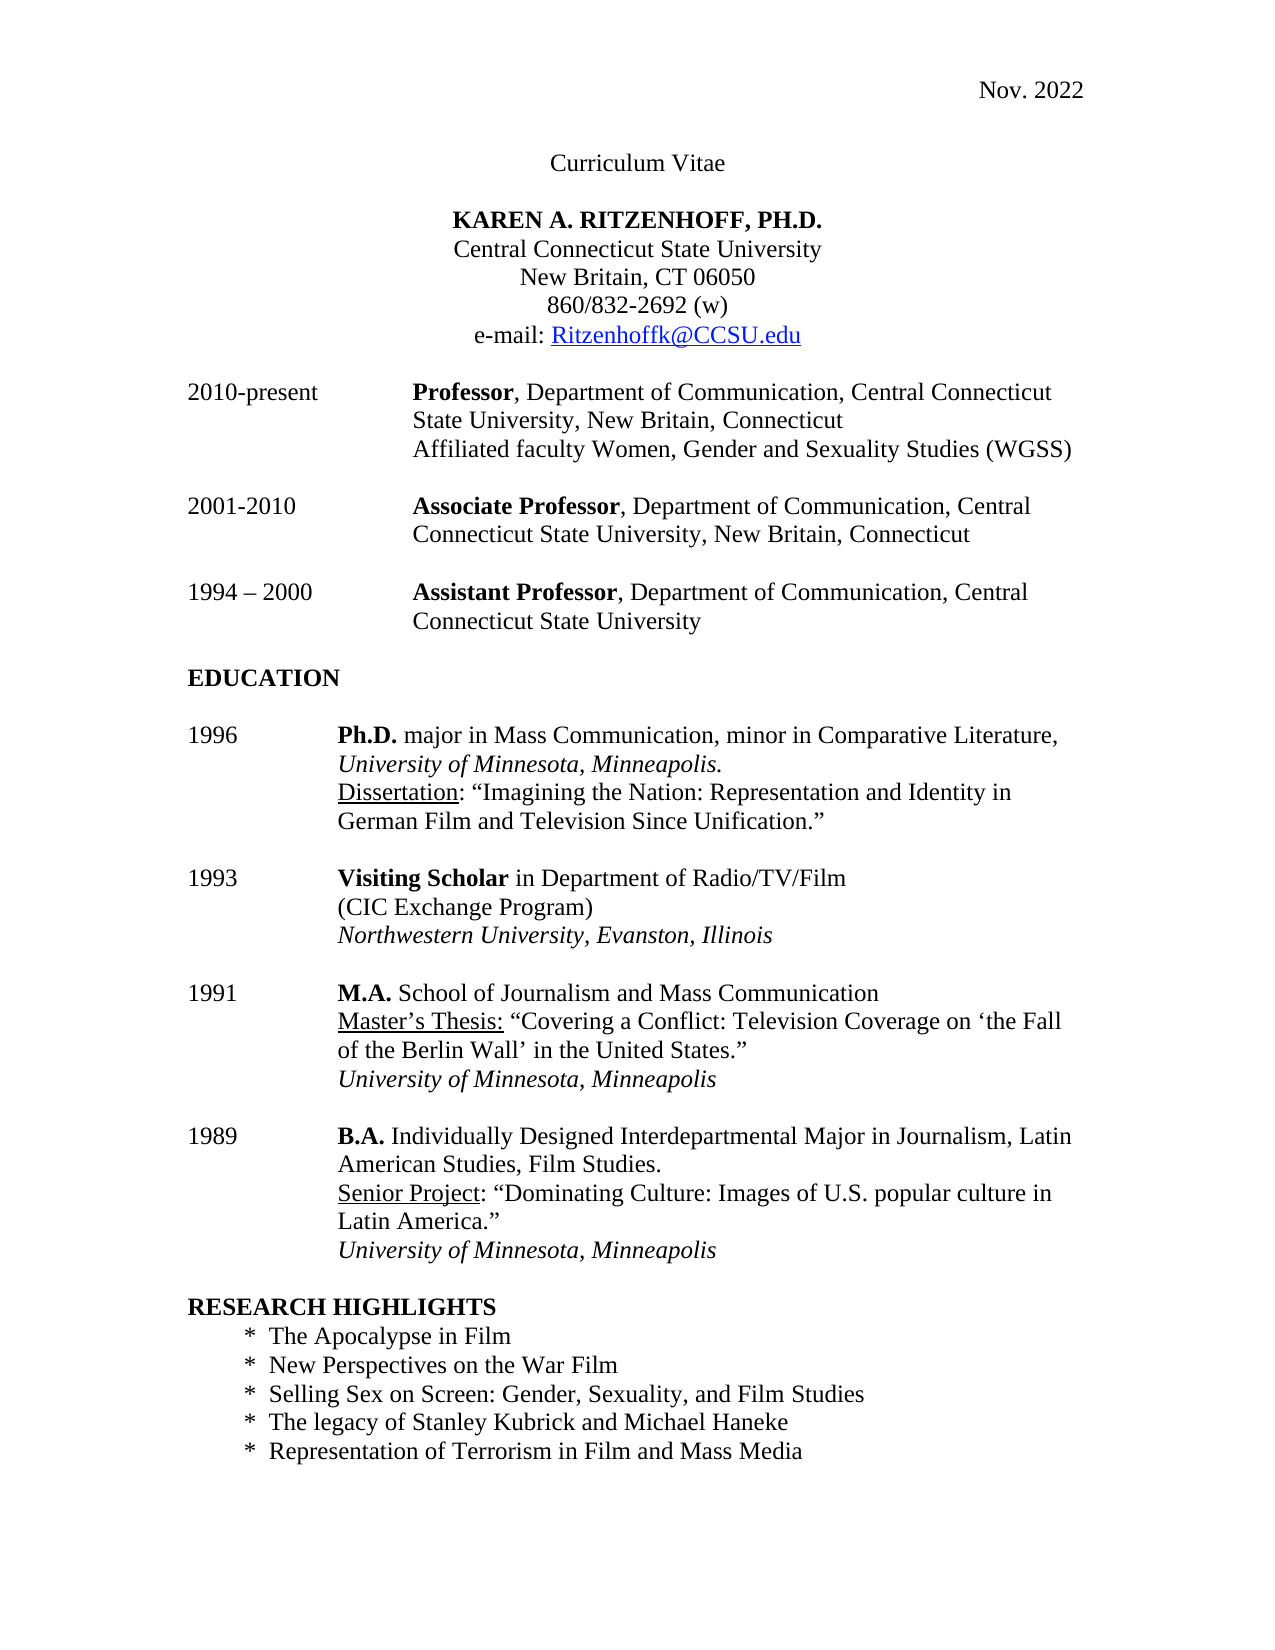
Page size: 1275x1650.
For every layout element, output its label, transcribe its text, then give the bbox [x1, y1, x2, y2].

text 2010-present Professor, Department of Communication, Central Connecticut State University, New Britain, Connecticut [187, 377, 1052, 434]
text University of Minnesota, Minneapolis. [337, 749, 1098, 778]
text University of Minnesota, Minneapolis [337, 1064, 1098, 1093]
text Northwestern University, Evanston, Illinois [337, 921, 1098, 949]
text Senior Project: “Dominating Culture: Images of U.S. popular culture in Latin America.” [337, 1179, 1054, 1235]
text Curriculum Vitae [450, 148, 825, 176]
subtitle EDUCATION [187, 663, 1098, 692]
list Representation of Terrorism in Film and Mass Media [244, 1437, 1098, 1465]
subtitle KAREN A. RITZENHOFF, PH.D. [450, 205, 825, 234]
list The legacy of Stanley Kubrick and Michael Haneke [244, 1408, 1098, 1437]
text University of Minnesota, Minneapolis [337, 1235, 1098, 1264]
subtitle RESEARCH HIGHLIGHTS [187, 1293, 1098, 1321]
text 1991 M.A. School of Journalism and Mass Communication [187, 978, 1098, 1007]
text Master’s Thesis: “Covering a Conflict: Television Coverage on ‘the Fall of the Berlin Wall’ in the United States.” [337, 1007, 1064, 1064]
text 1989 B.A. Individually Designed Interdepartmental Major in Journalism, Latin American Studies, Film Studies. [187, 1122, 1072, 1178]
list The Apocalypse in Film [244, 1321, 1098, 1350]
text Affiliated faculty Women, Gender and Sexuality Studies (WGSS) [412, 434, 1098, 463]
list Selling Sex on Screen: Gender, Sexuality, and Film Studies [244, 1379, 1098, 1408]
text 2001-2010 Associate Professor, Department of Communication, Central Connecticut State University, New Britain, Connecticut [187, 492, 1031, 548]
text 1993 Visiting Scholar in Department of Radio/TV/Film (CIC Exchange Program) [187, 863, 847, 921]
text 1996 Ph.D. major in Mass Communication, minor in Comparative Literature, [187, 721, 1098, 749]
text Dissertation: “Imagining the Nation: Representation and Identity in German Film and Television Since Unification.” [337, 778, 1014, 835]
list New Perspectives on the War Film [244, 1350, 1098, 1379]
text 860/832-2692 (w) [450, 291, 825, 319]
text e-mail: Ritzenhoffk@CCSU.edu [450, 320, 825, 348]
text Central Connecticut State University New Britain, CT 06050 [450, 234, 825, 291]
text 1994 – 2000 Assistant Professor, Department of Communication, Central Connecticut State University [187, 577, 1028, 634]
